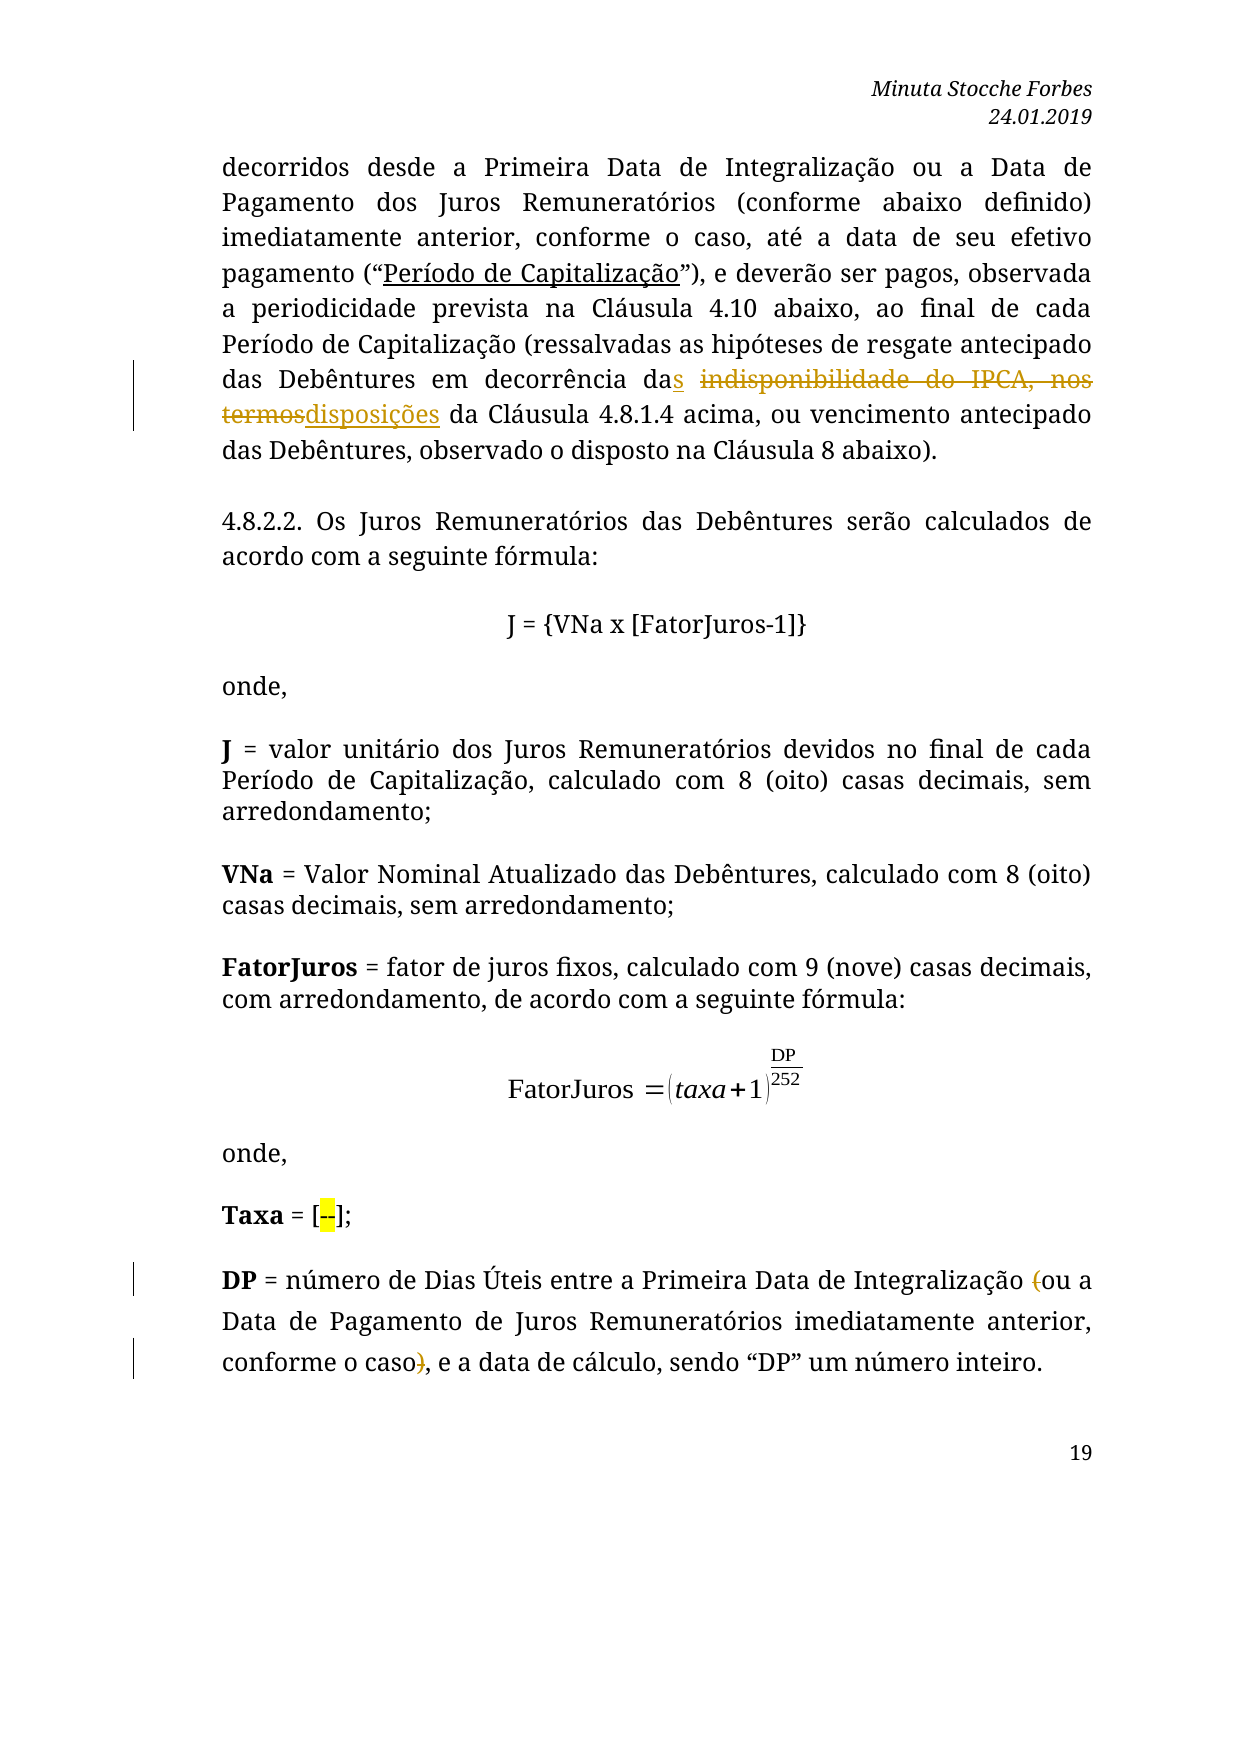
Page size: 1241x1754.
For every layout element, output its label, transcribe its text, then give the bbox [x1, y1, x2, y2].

text onde, [222, 671, 1092, 702]
text onde, [222, 1137, 1092, 1168]
text Taxa = [--]; [222, 1200, 320, 1231]
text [222, 148, 1092, 466]
text 4.8.2.2. Os Juros Remuneratórios das Debêntures serão calculados de acordo com a seguinte fórmula: [222, 502, 1092, 573]
list DP = número de Dias Úteis entre a Primeira Data de Integralização ou a Data de Pagamento de Juros Remuneratórios imediatamente anterior, conforme o caso, e a data de cálculo, sendo “DP” um número inteiro. [222, 1262, 1092, 1379]
text VNa = Valor Nominal Atualizado das Debêntures, calculado com 8 (oito) casas decimais, sem arredondamento; [222, 858, 1092, 921]
text Taxa = [--]; [335, 1200, 1092, 1231]
text FatorJuros = fator de juros fixos, calculado com 9 (nove) casas decimais, com arredondamento, de acordo com a seguinte fórmula: [222, 952, 1092, 1014]
text J = {VNa x [FatorJuros-1]} [222, 608, 1092, 639]
text J = valor unitário dos Juros Remuneratórios devidos no final de cada Período de Capitalização, calculado com 8 (oito) casas decimais, sem arredondamento; [222, 733, 1092, 827]
